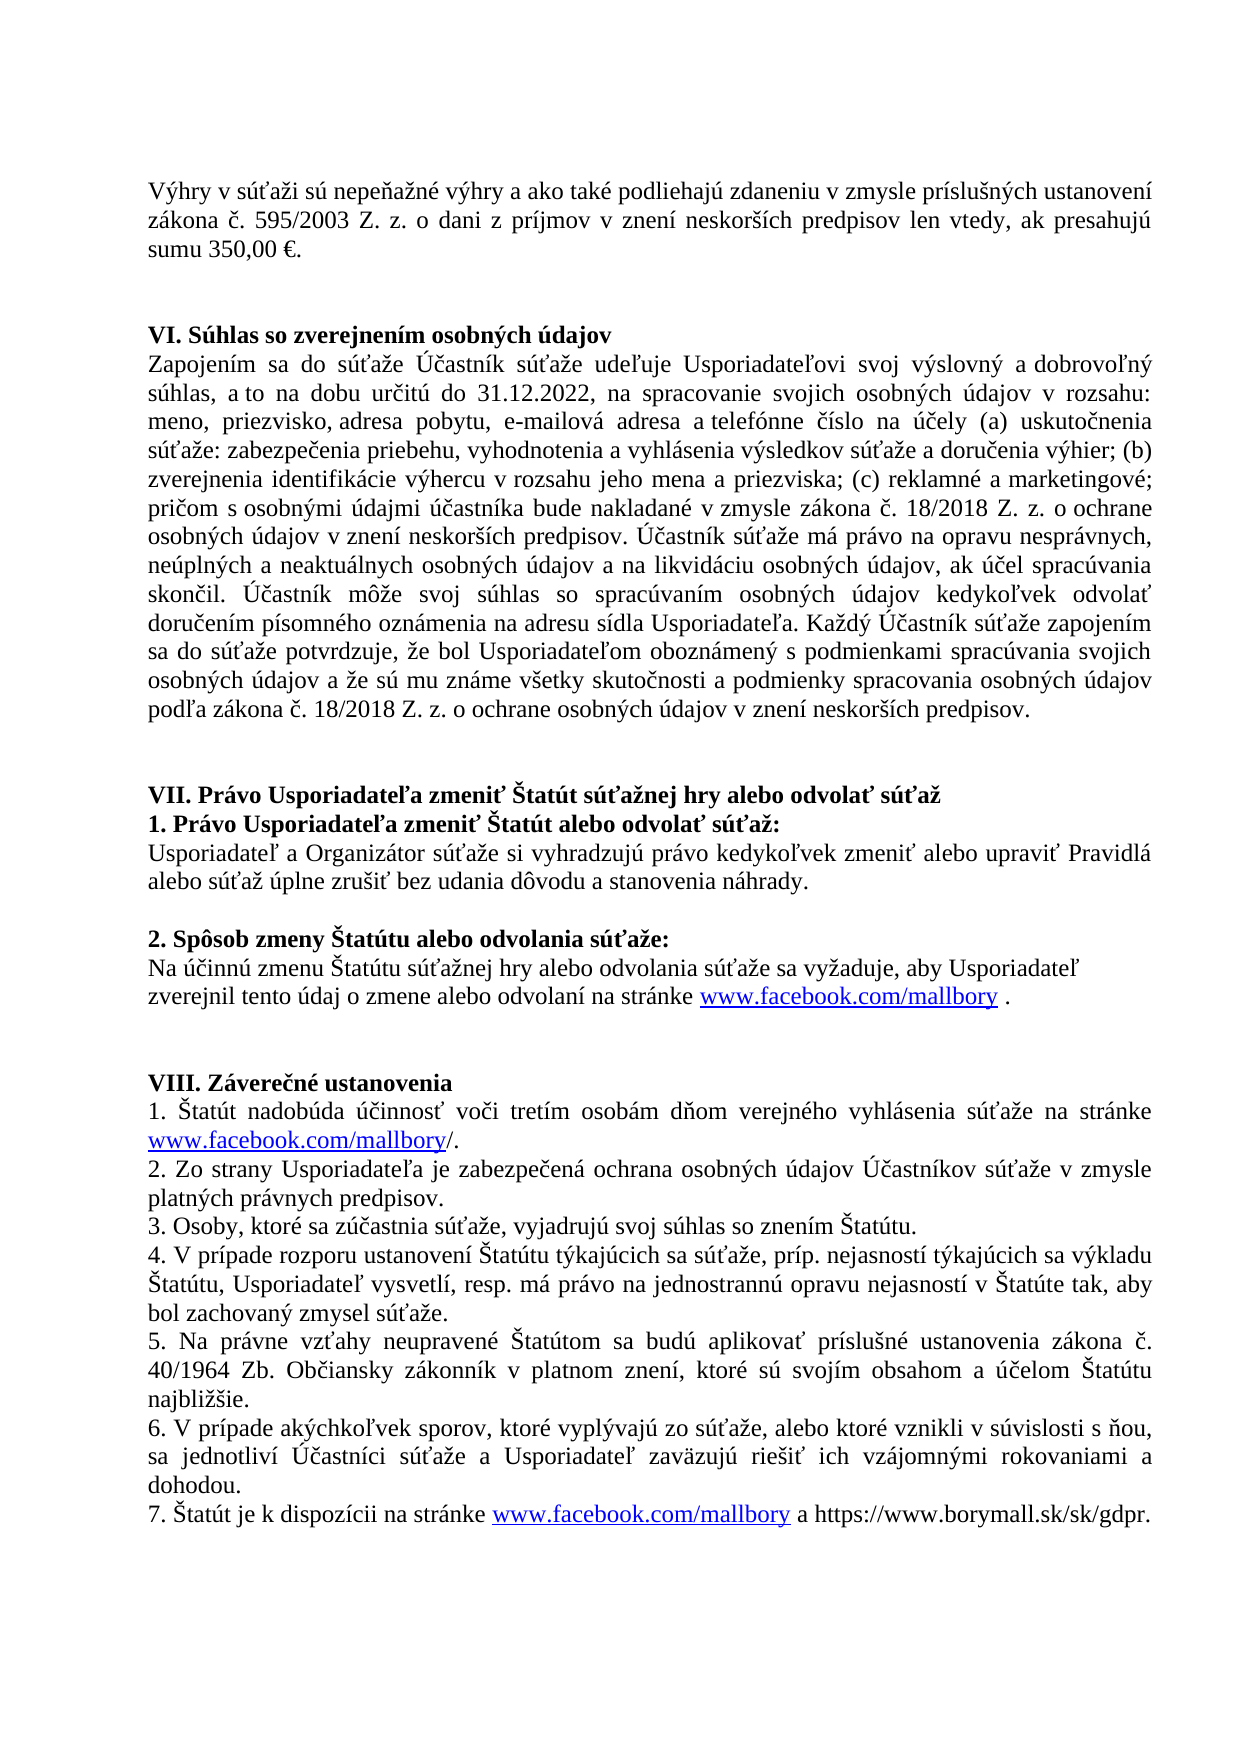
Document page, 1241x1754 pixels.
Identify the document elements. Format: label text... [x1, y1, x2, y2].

text 1. Právo Usporiadateľa zmeniť Štatút alebo odvolať súťaž: [148, 809, 1152, 838]
text VIII. Záverečné ustanovenia [148, 1068, 1152, 1096]
text 4. V prípade rozporu ustanovení Štatútu týkajúcich sa súťaže, príp. nejasností týkajúcich sa výkladu Štatútu, Usporiadateľ vysvetlí, resp. má právo na jednostrannú opravu nejasností v Štatúte tak, aby bol zachovaný zmysel súťaže. [148, 1240, 1152, 1326]
text Výhry v súťaži sú nepeňažné výhry a ako také podliehajú zdaneniu v zmysle príslušných ustanovení zákona č. 595/2003 Z. z. o dani z príjmov v znení neskorších predpisov len vtedy, ak presahujú sumu 350,00 €. [148, 176, 1152, 263]
text 7. Štatút je k dispozícii na stránke www.facebook.com/mallbory a https://www.borymall.sk/sk/gdpr. [148, 1499, 1152, 1528]
text 6. V prípade akýchkoľvek sporov, ktoré vyplývajú zo súťaže, alebo ktoré vznikli v súvislosti s ňou, sa jednotliví Účastníci súťaže a Usporiadateľ zaväzujú riešiť ich vzájomnými rokovaniami a dohodou. [148, 1413, 1152, 1499]
text VII. Právo Usporiadateľa zmeniť Štatút súťažnej hry alebo odvolať súťaž [148, 780, 1152, 809]
text 2. Spôsob zmeny Štatútu alebo odvolania súťaže: [148, 924, 1152, 953]
text Usporiadateľ a Organizátor súťaže si vyhradzujú právo kedykoľvek zmeniť alebo upraviť Pravidlá alebo súťaž úplne zrušiť bez udania dôvodu a stanovenia náhrady. [148, 838, 1152, 895]
text Na účinnú zmenu Štatútu súťažnej hry alebo odvolania súťaže sa vyžaduje, aby Usporiadateľ zverejnil tento údaj o zmene alebo odvolaní na stránke www.facebook.com/mallbory . [148, 953, 1152, 1010]
text VI. Súhlas so zverejnením osobných údajov [148, 320, 1152, 349]
text 3. Osoby, ktoré sa zúčastnia súťaže, vyjadrujú svoj súhlas so znením Štatútu. [148, 1211, 1152, 1240]
text 1. Štatút nadobúda účinnosť voči tretím osobám dňom verejného vyhlásenia súťaže na stránke www.facebook.com/mallbory/. [148, 1096, 1152, 1154]
text 2. Zo strany Usporiadateľa je zabezpečená ochrana osobných údajov Účastníkov súťaže v zmysle platných právnych predpisov. [148, 1154, 1152, 1211]
text 5. Na právne vzťahy neupravené Štatútom sa budú aplikovať príslušné ustanovenia zákona č. 40/1964 Zb. Občiansky zákonník v platnom znení, ktoré sú svojím obsahom a účelom Štatútu najbližšie. [148, 1326, 1152, 1413]
text Zapojením sa do súťaže Účastník súťaže udeľuje Usporiadateľovi svoj výslovný a dobrovoľný súhlas, a to na dobu určitú do 31.12.2022, na spracovanie svojich osobných údajov v rozsahu: meno, priezvisko, adresa pobytu, e-mailová adresa a telefónne číslo na účely (a) uskutočnenia súťaže: zabezpečenia priebehu, vyhodnotenia a vyhlásenia výsledkov súťaže a doručenia výhier; (b) zverejnenia identifikácie výhercu v rozsahu jeho mena a priezviska; (c) reklamné a marketingové; pričom s osobnými údajmi účastníka bude nakladané v zmysle zákona č. 18/2018 Z. z. o ochrane osobných údajov v znení neskorších predpisov. Účastník súťaže má právo na opravu nesprávnych, neúplných a neaktuálnych osobných údajov a na likvidáciu osobných údajov, ak účel spracúvania skončil. Účastník môže svoj súhlas so spracúvaním osobných údajov kedykoľvek odvolať doručením písomného oznámenia na adresu sídla Usporiadateľa. Každý Účastník súťaže zapojením sa do súťaže potvrdzuje, že bol Usporiadateľom oboznámený s podmienkami spracúvania svojich osobných údajov a že sú mu známe všetky skutočnosti a podmienky spracovania osobných údajov podľa zákona č. 18/2018 Z. z. o ochrane osobných údajov v znení neskorších predpisov. [148, 349, 1152, 723]
